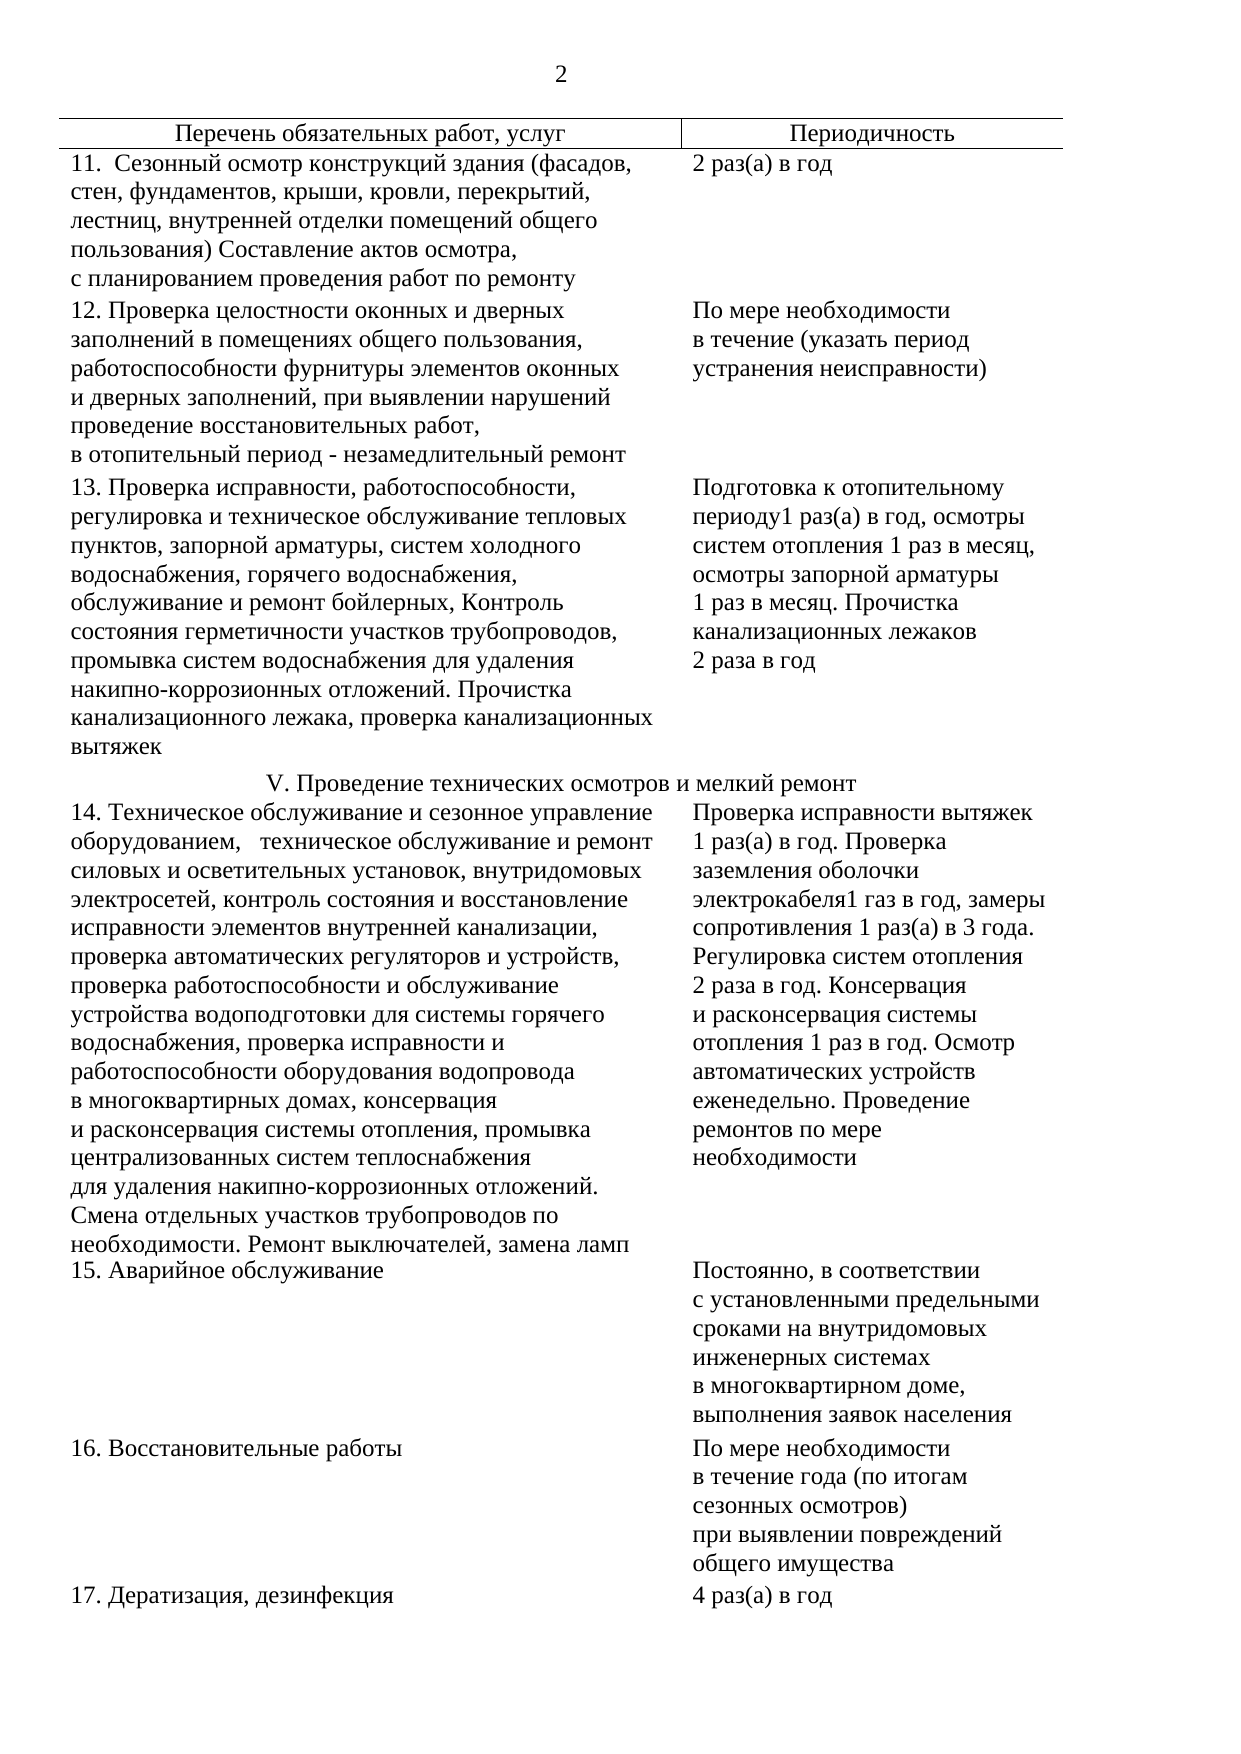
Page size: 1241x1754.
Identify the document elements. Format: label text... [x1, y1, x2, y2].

table_cell 15. Аварийное обслуживание [59, 1255, 681, 1433]
table_header Перечень обязательных работ, услуг [59, 119, 681, 148]
table_cell 16. Восстановительные работы [59, 1433, 681, 1580]
table_cell Постоянно, в соответствии с установленными предельными сроками на внутридомовых инженерных системах в многоквартирном доме, выполнения заявок населения [681, 1255, 1063, 1433]
table_cell 2 раз(а) в год [681, 149, 1063, 295]
table_header Периодичность [682, 119, 1063, 148]
table_cell По мере необходимости в течение (указать период устранения неисправности) [681, 295, 1063, 472]
table_cell 4 раз(а) в год [681, 1580, 1063, 1610]
table_cell 12. Проверка целостности оконных и дверных заполнений в помещениях общего пользования, работоспособности фурнитуры элементов оконных и дверных заполнений, при выявлении нарушений проведение восстановительных работ, в отопительный период - незамедлительный ремонт [59, 295, 681, 472]
table_cell 11. Сезонный осмотр конструкций здания (фасадов, стен, фундаментов, крыши, кровли, перекрытий, лестниц, внутренней отделки помещений общего пользования) Составление актов осмотра, с планированием проведения работ по ремонту [59, 149, 681, 295]
table_cell 13. Проверка исправности, работоспособности, регулировка и техническое обслуживание тепловых пунктов, запорной арматуры, систем холодного водоснабжения, горячего водоснабжения, обслуживание и ремонт бойлерных, Контроль состояния герметичности участков трубопроводов, промывка систем водоснабжения для удаления накипно-коррозионных отложений. Прочистка канализационного лежака, проверка канализационных вытяжек [59, 473, 681, 768]
table_cell Подготовка к отопительному периоду1 раз(а) в год, осмотры систем отопления 1 раз в месяц, осмотры запорной арматуры 1 раз в месяц. Прочистка канализационных лежаков 2 раза в год [681, 473, 1063, 768]
table_cell 14. Техническое обслуживание и сезонное управление оборудованием, техническое обслуживание и ремонт силовых и осветительных установок, внутридомовых электросетей, контроль состояния и восстановление исправности элементов внутренней канализации, проверка автоматических регуляторов и устройств, проверка работоспособности и обслуживание устройства водоподготовки для системы горячего водоснабжения, проверка исправности и работоспособности оборудования водопровода в многоквартирных домах, консервация и расконсервация системы отопления, промывка централизованных систем теплоснабжения для удаления накипно-коррозионных отложений. Смена отдельных участков трубопроводов по необходимости. Ремонт выключателей, замена ламп [59, 798, 681, 1255]
table_cell 17. Дератизация, дезинфекция [59, 1580, 681, 1610]
table_cell V. Проведение технических осмотров и мелкий ремонт [59, 768, 1063, 797]
table_cell По мере необходимости в течение года (по итогам сезонных осмотров) при выявлении повреждений общего имущества [681, 1433, 1063, 1580]
table_cell Проверка исправности вытяжек 1 раз(а) в год. Проверка заземления оболочки электрокабеля1 газ в год, замеры сопротивления 1 раз(а) в 3 года. Регулировка систем отопления 2 раза в год. Консервация и расконсервация системы отопления 1 раз в год. Осмотр автоматических устройств еженедельно. Проведение ремонтов по мере необходимости [681, 798, 1063, 1255]
